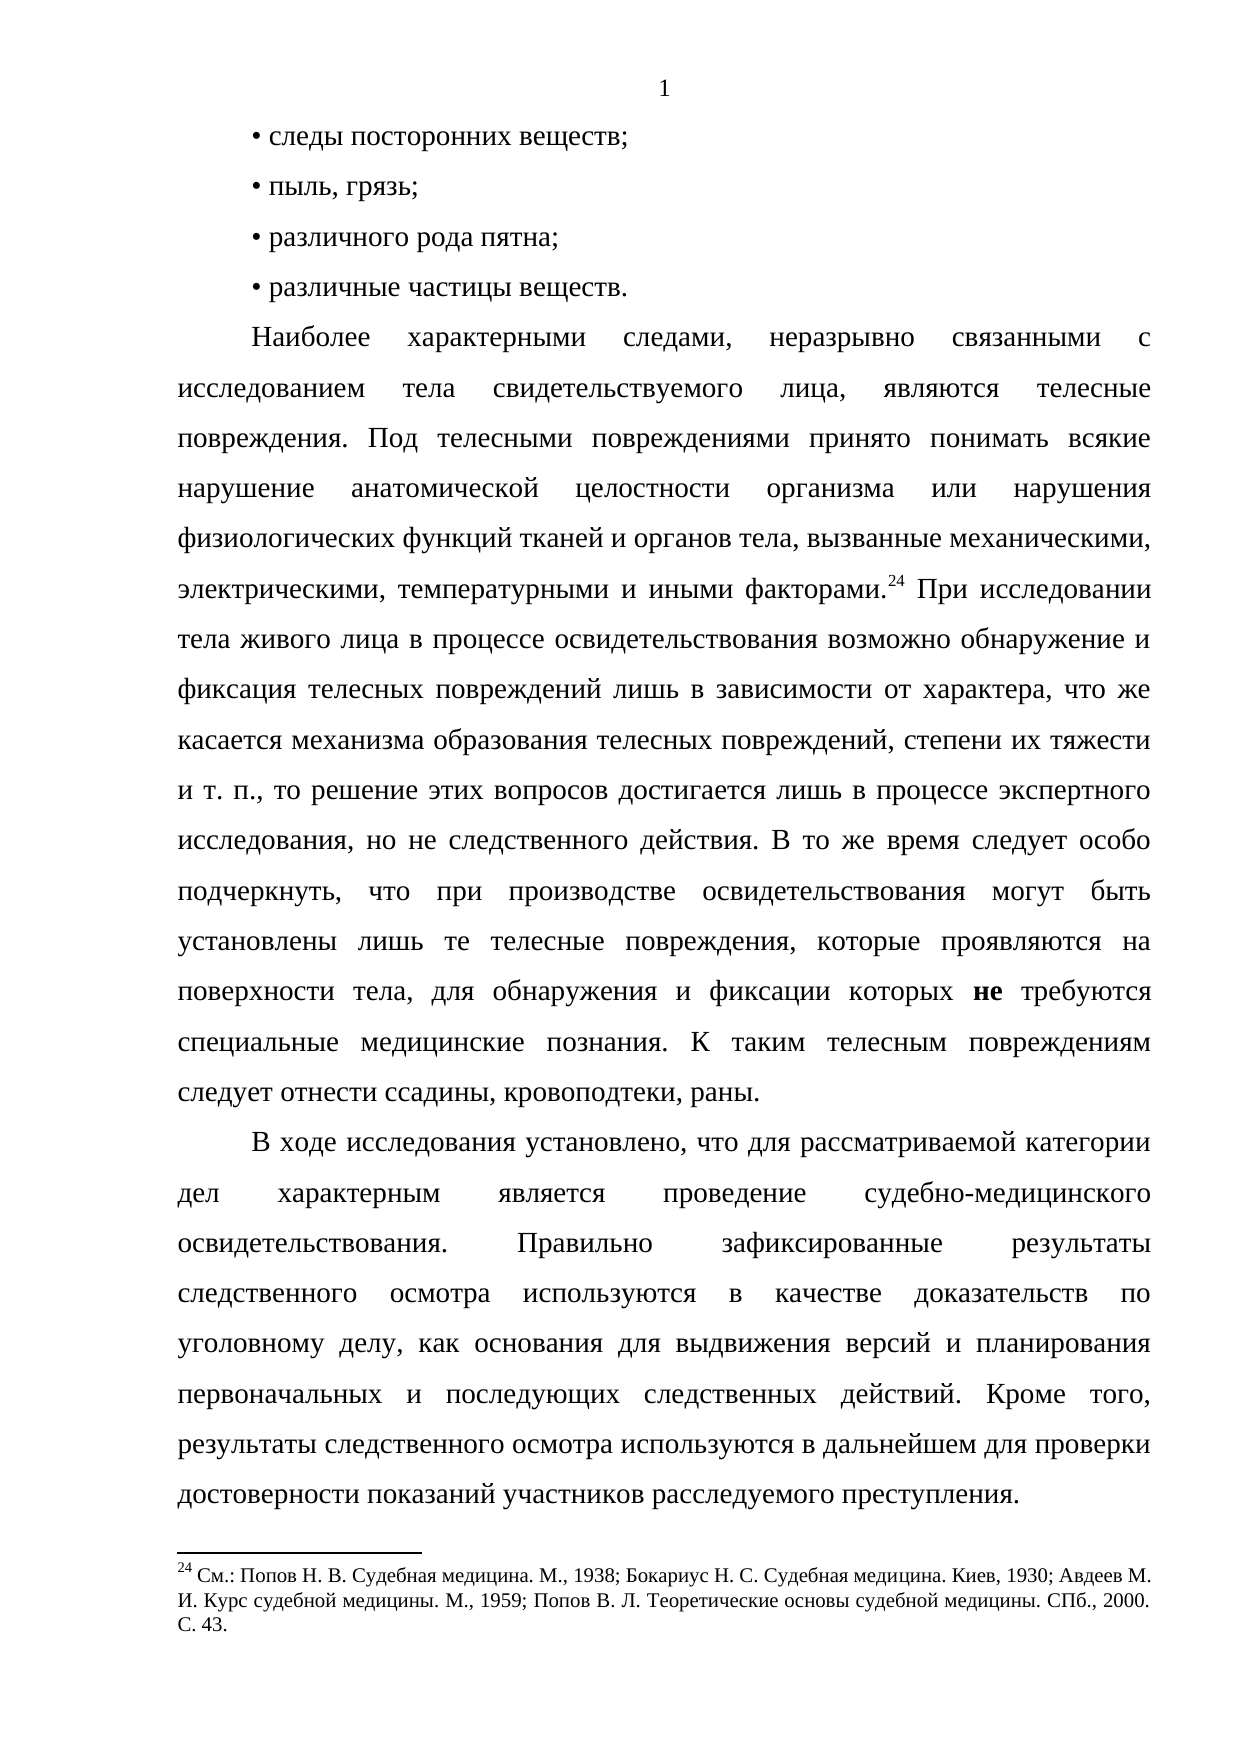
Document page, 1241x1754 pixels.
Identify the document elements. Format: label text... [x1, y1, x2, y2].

text Наиболее характерными следами, неразрывно связанными с исследованием тела свидетельствуемого лица, являются телесные повреждения. Под телесными повреждениями принято понимать всякие нарушение анатомической целостности организма или нарушения физиологических функций тканей и органов тела, вызванные механическими, электрическими, температурными и иными факторами. При исследовании тела живого лица в процессе освидетельствования возможно обнаружение и фиксация телесных повреждений лишь в зависимости от характера, что же касается механизма образования телесных повреждений, степени их тяжести и т. п., то решение этих вопросов достигается лишь в процессе экспертного исследования, но не следственного действия. В то же время следует особо подчеркнуть, что при производстве освидетельствования могут быть установлены лишь те телесные повреждения, которые проявляются на поверхности тела, для обнаружения и фиксации которых не требуются специальные медицинские познания. К таким телесным повреждениям следует отнести ссадины, кровоподтеки, раны. [177, 319, 1152, 1108]
text В ходе исследования установлено, что для рассматриваемой категории дел характерным является проведение судебно-медицинского освидетельствования. Правильно зафиксированные результаты следственного осмотра используются в качестве доказательств по уголовному делу, как основания для выдвижения версий и планирования первоначальных и последующих следственных действий. Кроме того, результаты следственного осмотра используются в дальнейшем для проверки достоверности показаний участников расследуемого преступления. [177, 1124, 1152, 1510]
text • различные частицы веществ. [177, 269, 1152, 303]
text • следы посторонних веществ; [177, 118, 1152, 152]
text • различного рода пятна; [177, 219, 1152, 252]
text • пыль, грязь; [177, 168, 1152, 202]
